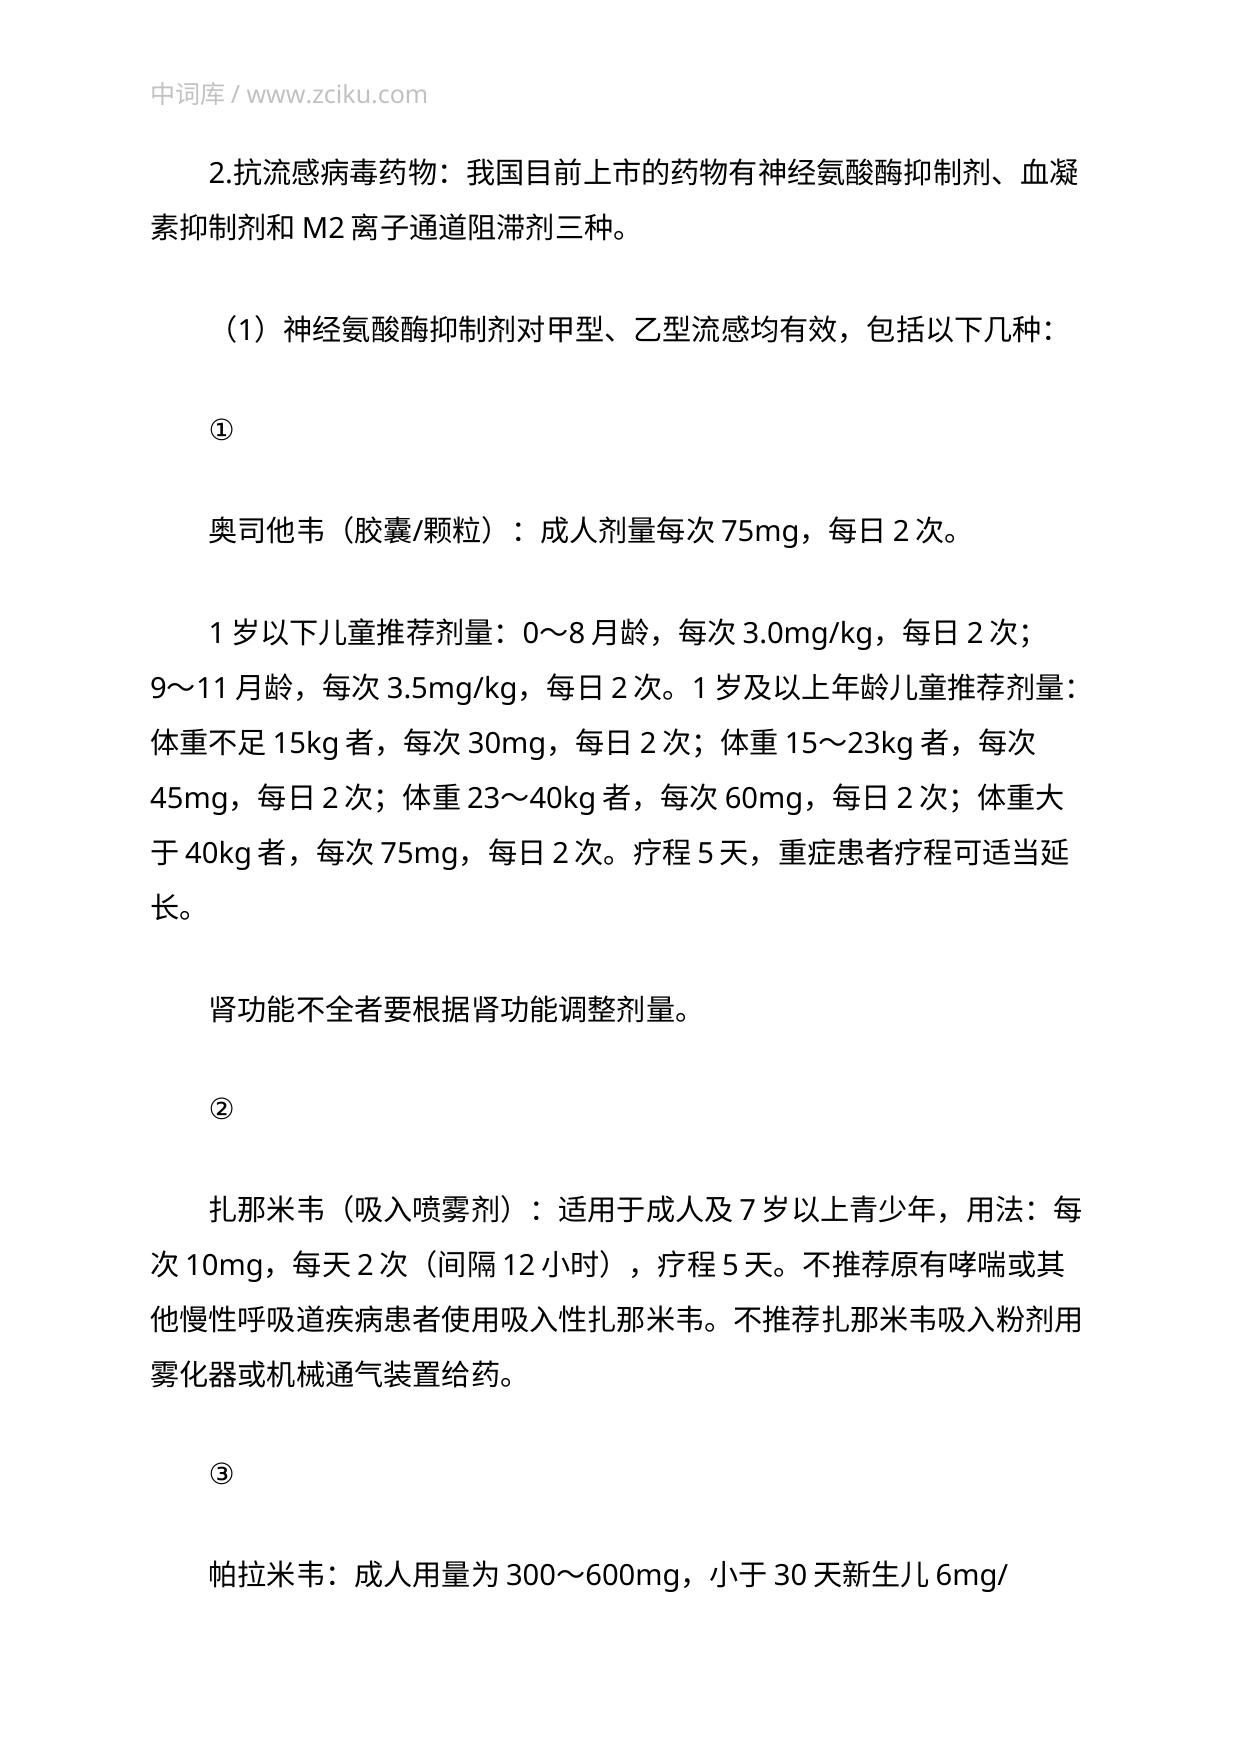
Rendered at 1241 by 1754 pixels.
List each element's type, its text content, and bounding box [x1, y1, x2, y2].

text 1岁以下儿童推荐剂量：0〜8月龄，每次3.0mg/kg，每日2次；9〜11月龄，每次3.5mg/kg，每日2次。1岁及以上年龄儿童推荐剂量：体重不足15kg者，每次30mg，每日2次；体重15〜23kg者，每次45mg，每日2次；体重23〜40kg者，每次60mg，每日2次；体重大于40kg者，每次75mg，每日2次。疗程5天，重症患者疗程可适当延长。 [150, 609, 1090, 927]
text （1）神经氨酸酶抑制剂对甲型、乙型流感均有效，包括以下几种： [150, 307, 1090, 349]
text 肾功能不全者要根据肾功能调整剂量。 [150, 986, 1090, 1028]
text 扎那米韦（吸入喷雾剂）：适用于成人及7岁以上青少年，用法：每次10mg，每天2次（间隔12小时），疗程5天。不推荐原有哮喘或其他慢性呼吸道疾病患者使用吸入性扎那米韦。不推荐扎那米韦吸入粉剂用雾化器或机械通气装置给药。 [150, 1186, 1090, 1393]
text ③ [150, 1453, 1090, 1493]
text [150, 1551, 1090, 1594]
text ② [150, 1088, 1090, 1128]
text 奥司他韦（胶囊/颗粒）：成人剂量每次75mg，每日2次。 [150, 507, 1090, 550]
text 2.抗流感病毒药物：我国目前上市的药物有神经氨酸酶抑制剂、血凝素抑制剂和M2离子通道阻滞剂三种。 [150, 150, 1090, 247]
text ① [150, 409, 1090, 449]
